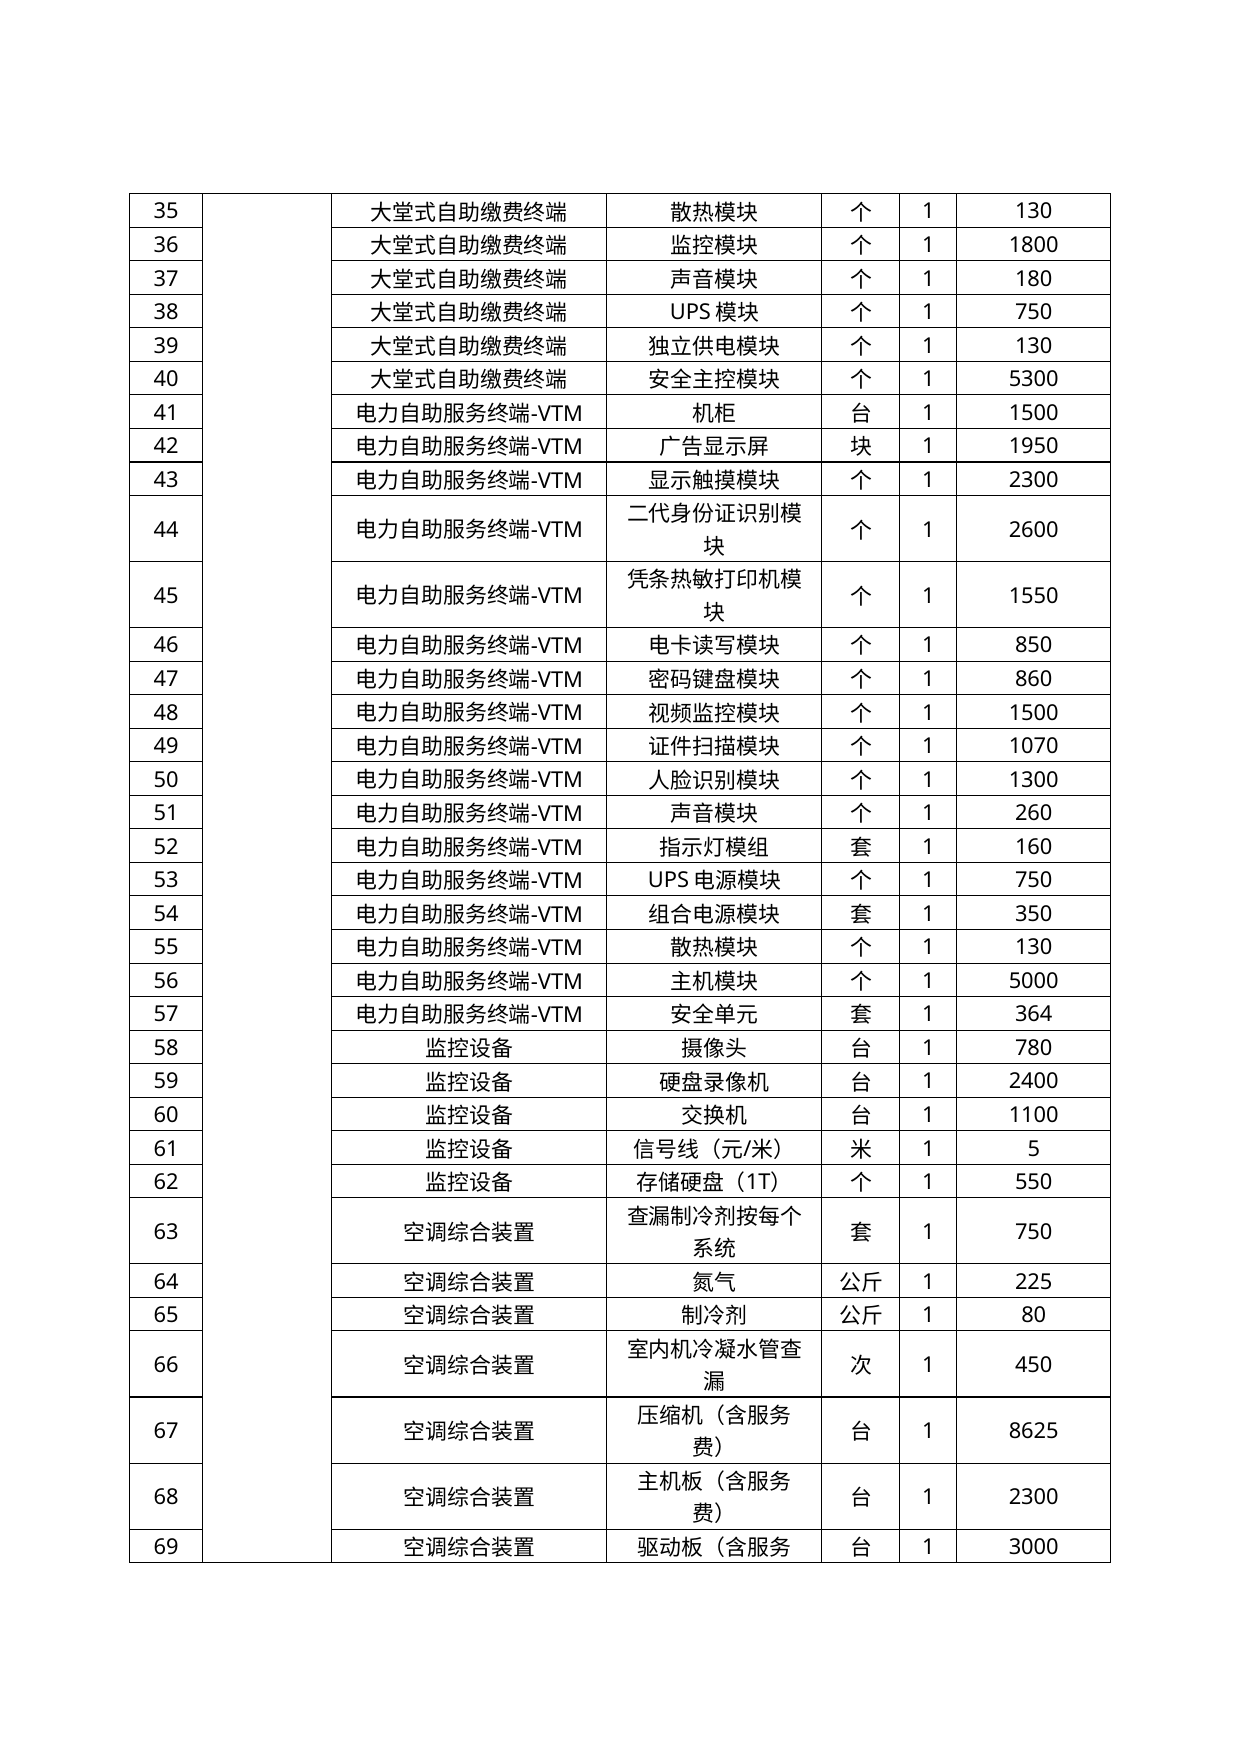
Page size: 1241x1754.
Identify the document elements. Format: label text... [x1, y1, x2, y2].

table_cell 1500 [957, 395, 1110, 428]
table_cell 凭条热敏打印机模块 [607, 562, 821, 627]
table_cell 空调综合装置 [332, 1298, 606, 1330]
table_cell 750 [957, 863, 1110, 895]
table_cell 1070 [957, 729, 1110, 761]
table_cell 2600 [957, 496, 1110, 561]
table_cell 大堂式自助缴费终端 [332, 362, 606, 394]
table_cell 61 [130, 1131, 202, 1164]
table_cell 电力自助服务终端-VTM [332, 662, 606, 694]
table_cell 57 [130, 997, 202, 1029]
table_cell 180 [957, 261, 1110, 294]
table_cell 大堂式自助缴费终端 [332, 261, 606, 294]
table_cell 1 [900, 930, 956, 962]
table_cell 8625 [957, 1398, 1110, 1462]
table_cell 1 [900, 1464, 956, 1528]
table_cell 个 [822, 695, 899, 728]
table_cell 1 [900, 829, 956, 862]
table_cell 密码键盘模块 [607, 662, 821, 694]
table_cell 人脸识别模块 [607, 762, 821, 795]
table_cell 40 [130, 362, 202, 394]
table_cell 130 [957, 194, 1110, 227]
table_cell 59 [130, 1064, 202, 1097]
table_cell 1 [900, 562, 956, 627]
table_cell 1 [900, 194, 956, 227]
table_cell 大堂式自助缴费终端 [332, 228, 606, 260]
table_cell 1 [900, 695, 956, 728]
table_cell 主机模块 [607, 964, 821, 996]
table_cell 52 [130, 829, 202, 862]
table_cell 1 [900, 964, 956, 996]
table_cell 37 [130, 261, 202, 294]
table_cell 1950 [957, 429, 1110, 461]
table_cell 63 [130, 1198, 202, 1263]
table_cell 130 [957, 328, 1110, 361]
table_cell 个 [822, 964, 899, 996]
table_cell 850 [957, 628, 1110, 661]
table_cell 大堂式自助缴费终端 [332, 328, 606, 361]
table_cell 视频监控模块 [607, 695, 821, 728]
table_cell 2400 [957, 1064, 1110, 1097]
table_cell 驱动板（含服务费） [607, 1530, 821, 1562]
table_cell 1 [900, 729, 956, 761]
table_cell 电力自助服务终端-VTM [332, 496, 606, 561]
table_cell 2300 [957, 1464, 1110, 1528]
table_cell 36 [130, 228, 202, 260]
table_cell 个 [822, 463, 899, 495]
table_cell 68 [130, 1464, 202, 1528]
table_cell 1500 [957, 695, 1110, 728]
table_cell 225 [957, 1264, 1110, 1297]
table_cell 750 [957, 295, 1110, 327]
table_cell 室内机冷凝水管查漏 [607, 1331, 821, 1396]
table_cell 散热模块 [607, 194, 821, 227]
table_cell 个 [822, 194, 899, 227]
table_cell 个 [822, 228, 899, 260]
table_cell 交换机 [607, 1098, 821, 1130]
table_cell 套 [822, 829, 899, 862]
table_cell 1 [900, 1398, 956, 1462]
table_cell 空调综合装置 [332, 1464, 606, 1528]
table_cell 1 [900, 429, 956, 461]
table_cell 显示触摸模块 [607, 463, 821, 495]
table_cell 个 [822, 930, 899, 962]
table_cell 电力自助服务终端-VTM [332, 964, 606, 996]
table_cell 大堂式自助缴费终端 [332, 295, 606, 327]
table_cell 1 [900, 395, 956, 428]
table_cell 56 [130, 964, 202, 996]
table_cell 广告显示屏 [607, 429, 821, 461]
table_cell 1100 [957, 1098, 1110, 1130]
table_cell 信号线（元/米） [607, 1131, 821, 1164]
table_cell 台 [822, 1398, 899, 1462]
table_cell 450 [957, 1331, 1110, 1396]
table_cell 个 [822, 628, 899, 661]
table_cell 二代身份证识别模块 [607, 496, 821, 561]
table_cell 制冷剂 [607, 1298, 821, 1330]
table_cell 55 [130, 930, 202, 962]
table_cell 套 [822, 896, 899, 929]
table_cell 空调综合装置 [332, 1530, 606, 1562]
table_cell 电力自助服务终端-VTM [332, 930, 606, 962]
table_cell 1 [900, 1530, 956, 1562]
table_cell 51 [130, 796, 202, 828]
table_cell 1 [900, 261, 956, 294]
table_cell 1 [900, 1064, 956, 1097]
table_cell 750 [957, 1198, 1110, 1263]
table_cell 1 [900, 997, 956, 1029]
table_cell 1 [900, 1131, 956, 1164]
table_cell 5 [957, 1131, 1110, 1164]
table_cell 1550 [957, 562, 1110, 627]
table_cell 监控模块 [607, 228, 821, 260]
table_cell 电力自助服务终端-VTM [332, 863, 606, 895]
table_cell 个 [822, 1165, 899, 1197]
table_cell 套 [822, 1198, 899, 1263]
table_cell 550 [957, 1165, 1110, 1197]
table_cell 1 [900, 796, 956, 828]
table_cell 查漏制冷剂按每个系统 [607, 1198, 821, 1263]
table_cell 机柜 [607, 395, 821, 428]
table_cell 散热模块 [607, 930, 821, 962]
table_cell 公斤 [822, 1264, 899, 1297]
table_cell 1 [900, 496, 956, 561]
table_cell 空调综合装置 [332, 1198, 606, 1263]
table_cell 电力自助服务终端-VTM [332, 896, 606, 929]
table_cell 个 [822, 496, 899, 561]
table_cell 42 [130, 429, 202, 461]
table_cell 65 [130, 1298, 202, 1330]
table_cell 米 [822, 1131, 899, 1164]
table_cell 66 [130, 1331, 202, 1396]
table_cell 个 [822, 662, 899, 694]
table_cell 台 [822, 1031, 899, 1063]
table_cell 个 [822, 863, 899, 895]
table_cell 电力自助服务终端-VTM [332, 628, 606, 661]
table_cell 声音模块 [607, 261, 821, 294]
table_cell 监控设备 [332, 1131, 606, 1164]
table_cell 摄像头 [607, 1031, 821, 1063]
table_cell 台 [822, 1064, 899, 1097]
table_cell 硬盘录像机 [607, 1064, 821, 1097]
table_cell 1 [900, 628, 956, 661]
table_cell 64 [130, 1264, 202, 1297]
table_cell 160 [957, 829, 1110, 862]
table_cell 台 [822, 1464, 899, 1528]
table_cell 电力自助服务终端-VTM [332, 695, 606, 728]
table_cell 39 [130, 328, 202, 361]
table_cell 安全单元 [607, 997, 821, 1029]
table_cell 1 [900, 662, 956, 694]
table_cell 2300 [957, 463, 1110, 495]
table_cell 44 [130, 496, 202, 561]
table_cell 47 [130, 662, 202, 694]
table_cell 62 [130, 1165, 202, 1197]
table_cell 364 [957, 997, 1110, 1029]
table_cell 组合电源模块 [607, 896, 821, 929]
table_cell 大堂式自助缴费终端 [332, 194, 606, 227]
table_cell 69 [130, 1530, 202, 1562]
table_cell 空调综合装置 [332, 1264, 606, 1297]
table_cell 个 [822, 328, 899, 361]
table_cell UPS电源模块 [607, 863, 821, 895]
table_cell 1 [900, 1298, 956, 1330]
table_cell 个 [822, 796, 899, 828]
table_cell 80 [957, 1298, 1110, 1330]
table_cell 41 [130, 395, 202, 428]
table_cell 氮气 [607, 1264, 821, 1297]
table_cell 空调综合装置 [332, 1398, 606, 1462]
table_cell 350 [957, 896, 1110, 929]
table_cell 压缩机（含服务费） [607, 1398, 821, 1462]
table_cell 电力自助服务终端-VTM [332, 463, 606, 495]
table_cell 声音模块 [607, 796, 821, 828]
table_cell 45 [130, 562, 202, 627]
table_cell 安全主控模块 [607, 362, 821, 394]
table_cell 54 [130, 896, 202, 929]
table_cell 38 [130, 295, 202, 327]
table_cell 43 [130, 463, 202, 495]
table_cell 35 [130, 194, 202, 227]
table_cell 电力自助服务终端-VTM [332, 829, 606, 862]
table_cell 个 [822, 261, 899, 294]
table_cell 1 [900, 1098, 956, 1130]
table_cell 监控设备 [332, 1064, 606, 1097]
table_cell 5300 [957, 362, 1110, 394]
table_cell 1 [900, 295, 956, 327]
table_cell 1 [900, 896, 956, 929]
table_cell 证件扫描模块 [607, 729, 821, 761]
table_cell 监控设备 [332, 1098, 606, 1130]
table_cell 台 [822, 1530, 899, 1562]
table_cell 电力自助服务终端-VTM [332, 562, 606, 627]
table_cell 58 [130, 1031, 202, 1063]
table_cell 260 [957, 796, 1110, 828]
table_cell 公斤 [822, 1298, 899, 1330]
table_cell 个 [822, 562, 899, 627]
table_cell 电力自助服务终端-VTM [332, 762, 606, 795]
table_cell 53 [130, 863, 202, 895]
table_cell 监控设备 [332, 1165, 606, 1197]
table_cell 空调综合装置 [332, 1331, 606, 1396]
table_cell 1 [900, 1264, 956, 1297]
table_cell 存储硬盘（1T） [607, 1165, 821, 1197]
table_cell 1800 [957, 228, 1110, 260]
table_cell 指示灯模组 [607, 829, 821, 862]
table_cell 1 [900, 863, 956, 895]
table_cell 1 [900, 1331, 956, 1396]
table_cell 48 [130, 695, 202, 728]
table_cell 49 [130, 729, 202, 761]
table_cell 台 [822, 1098, 899, 1130]
table_cell 独立供电模块 [607, 328, 821, 361]
table_cell 台 [822, 395, 899, 428]
table_cell 3000 [957, 1530, 1110, 1562]
table_cell 1300 [957, 762, 1110, 795]
table_cell 46 [130, 628, 202, 661]
table_cell 次 [822, 1331, 899, 1396]
table_cell 67 [130, 1398, 202, 1462]
table_cell 130 [957, 930, 1110, 962]
table_cell 1 [900, 228, 956, 260]
table_cell 60 [130, 1098, 202, 1130]
table_cell 1 [900, 1198, 956, 1263]
table_cell 监控设备 [332, 1031, 606, 1063]
table_cell 1 [900, 328, 956, 361]
table_cell 个 [822, 362, 899, 394]
table_cell 主机板（含服务费） [607, 1464, 821, 1528]
table_cell 860 [957, 662, 1110, 694]
table_cell 电力自助服务终端-VTM [332, 729, 606, 761]
table_cell 1 [900, 463, 956, 495]
table_cell 5000 [957, 964, 1110, 996]
table_cell 个 [822, 295, 899, 327]
table_cell UPS模块 [607, 295, 821, 327]
table_cell 1 [900, 362, 956, 394]
table_cell 780 [957, 1031, 1110, 1063]
table_cell 1 [900, 1165, 956, 1197]
table_cell 电卡读写模块 [607, 628, 821, 661]
table_cell 套 [822, 997, 899, 1029]
table_cell 电力自助服务终端-VTM [332, 429, 606, 461]
table_cell 个 [822, 729, 899, 761]
table_cell 50 [130, 762, 202, 795]
table_cell 1 [900, 762, 956, 795]
table_cell 电力自助服务终端-VTM [332, 395, 606, 428]
table_cell 电力自助服务终端-VTM [332, 796, 606, 828]
table_cell 块 [822, 429, 899, 461]
table_cell 1 [900, 1031, 956, 1063]
table_cell 个 [822, 762, 899, 795]
table_cell 电力自助服务终端-VTM [332, 997, 606, 1029]
